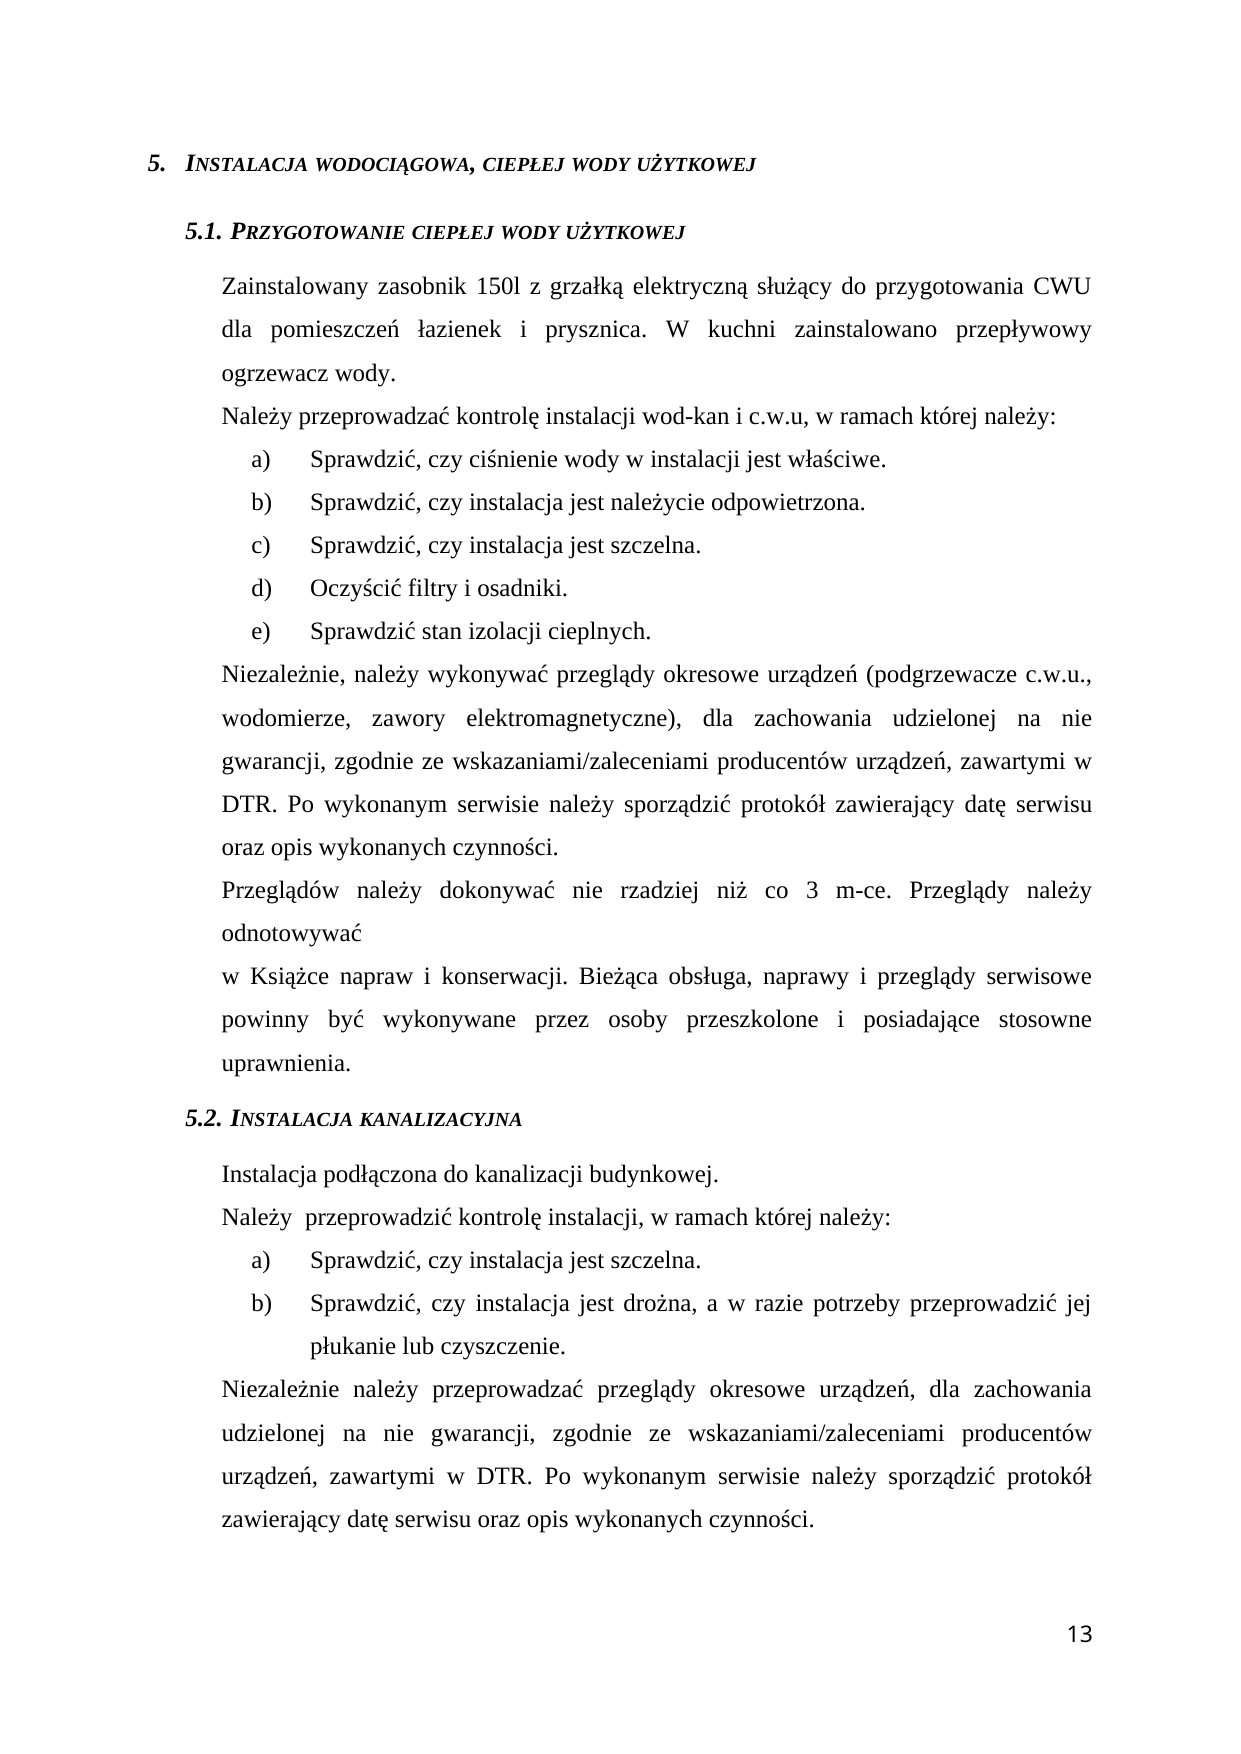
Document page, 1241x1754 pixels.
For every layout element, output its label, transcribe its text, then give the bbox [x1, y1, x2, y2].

text Należy przeprowadzić kontrolę instalacji, w ramach której należy: [221, 1202, 1093, 1231]
text Niezależnie należy przeprowadzać przeglądy okresowe urządzeń, dla zachowania udzielonej na nie gwarancji, zgodnie ze wskazaniami/zaleceniami producentów urządzeń, zawartymi w DTR. Po wykonanym serwisie należy sporządzić protokół zawierający datę serwisu oraz opis wykonanych czynności. [221, 1374, 1093, 1533]
list Sprawdzić, czy instalacja jest drożna, a w razie potrzeby przeprowadzić jej płukanie lub czyszczenie. [251, 1288, 1093, 1360]
text Instalacja podłączona do kanalizacji budynkowej. [221, 1159, 1093, 1188]
list Sprawdzić, czy instalacja jest szczelna. [251, 530, 1093, 559]
text Należy przeprowadzać kontrolę instalacji wod-kan i c.w.u, w ramach której należy: [221, 401, 1093, 429]
text Niezależnie, należy wykonywać przeglądy okresowe urządzeń (podgrzewacze c.w.u., wodomierze, zawory elektromagnetyczne), dla zachowania udzielonej na nie gwarancji, zgodnie ze wskazaniami/zaleceniami producentów urządzeń, zawartymi w DTR. Po wykonanym serwisie należy sporządzić protokół zawierający datę serwisu oraz opis wykonanych czynności. [221, 659, 1093, 861]
list Sprawdzić, czy instalacja jest należycie odpowietrzona. [251, 487, 1093, 516]
subtitle Przygotowanie ciepłej wody użytkowej [185, 216, 1093, 244]
text Przeglądów należy dokonywać nie rzadziej niż co 3 m-ce. Przeglądy należy odnotowywać w Książce napraw i konserwacji. Bieżąca obsługa, naprawy i przeglądy serwisowe powinny być wykonywane przez osoby przeszkolone i posiadające stosowne uprawnienia. [221, 875, 1093, 1076]
list Oczyścić filtry i osadniki. [251, 573, 1093, 602]
text Zainstalowany zasobnik 150l z grzałką elektryczną służący do przygotowania CWU dla pomieszczeń łazienek i prysznica. W kuchni zainstalowano przepływowy ogrzewacz wody. [221, 271, 1093, 386]
list Sprawdzić, czy instalacja jest szczelna. [251, 1245, 1093, 1274]
subtitle Instalacja wodociągowa, ciepłej wody użytkowej [148, 148, 1093, 176]
list Sprawdzić, czy ciśnienie wody w instalacji jest właściwe. [251, 444, 1093, 473]
subtitle Instalacja kanalizacyjna [185, 1103, 1093, 1132]
list Sprawdzić stan izolacji cieplnych. [251, 616, 1093, 645]
